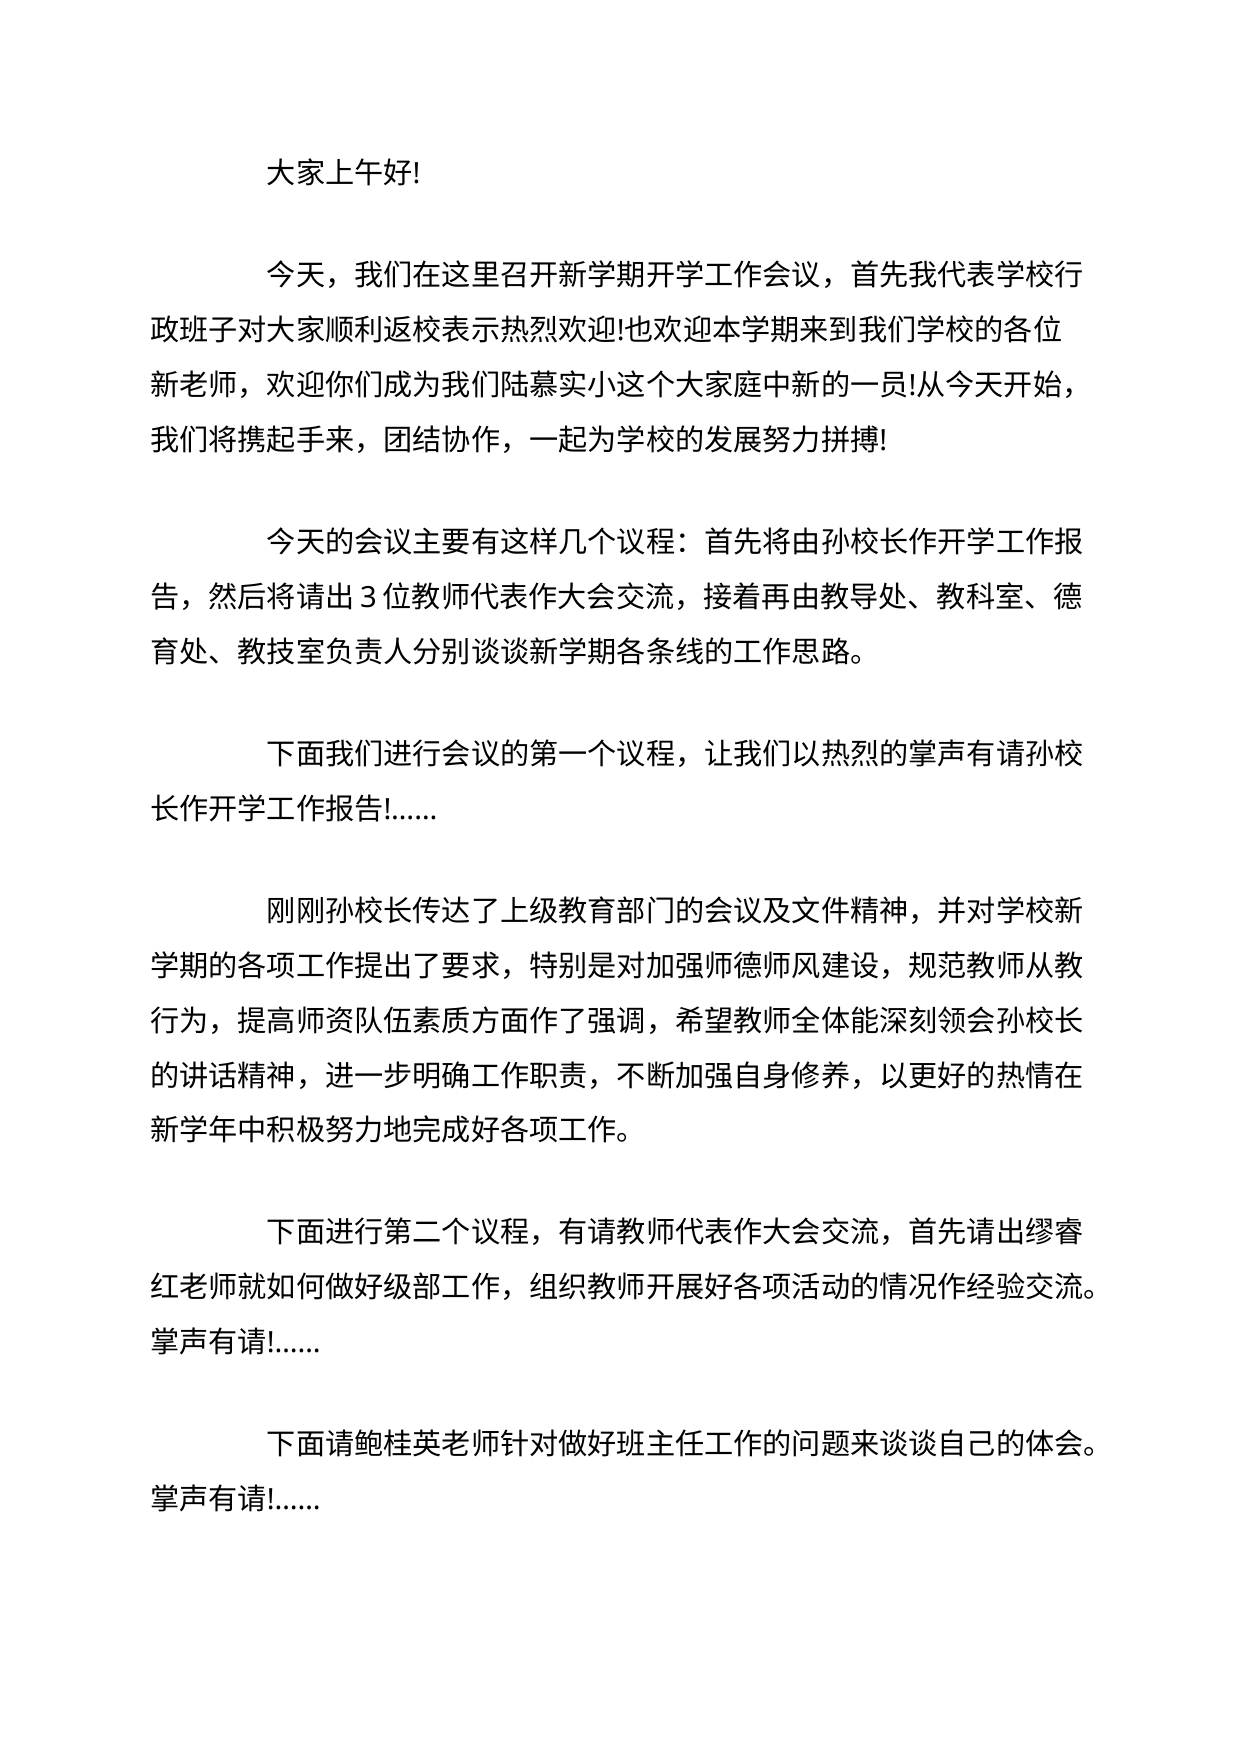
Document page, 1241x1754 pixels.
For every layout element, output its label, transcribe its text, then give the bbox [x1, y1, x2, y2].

text 下面进行第二个议程，有请教师代表作大会交流，首先请出缪睿红老师就如何做好级部工作，组织教师开展好各项活动的情况作经验交流。掌声有请!…… [150, 1209, 1090, 1361]
text 下面我们进行会议的第一个议程，让我们以热烈的掌声有请孙校长作开学工作报告!…… [150, 731, 1090, 828]
text 大家上午好! [150, 150, 1090, 192]
text 刚刚孙校长传达了上级教育部门的会议及文件精神，并对学校新学期的各项工作提出了要求，特别是对加强师德师风建设，规范教师从教行为，提高师资队伍素质方面作了强调，希望教师全体能深刻领会孙校长的讲话精神，进一步明确工作职责，不断加强自身修养，以更好的热情在新学年中积极努力地完成好各项工作。 [150, 887, 1090, 1149]
text 下面请鲍桂英老师针对做好班主任工作的问题来谈谈自己的体会。掌声有请!…… [150, 1421, 1090, 1518]
text 今天，我们在这里召开新学期开学工作会议，首先我代表学校行政班子对大家顺利返校表示热烈欢迎!也欢迎本学期来到我们学校的各位新老师，欢迎你们成为我们陆慕实小这个大家庭中新的一员!从今天开始，我们将携起手来，团结协作，一起为学校的发展努力拼搏! [150, 252, 1090, 459]
text 今天的会议主要有这样几个议程：首先将由孙校长作开学工作报告，然后将请出3位教师代表作大会交流，接着再由教导处、教科室、德育处、教技室负责人分别谈谈新学期各条线的工作思路。 [150, 519, 1090, 671]
